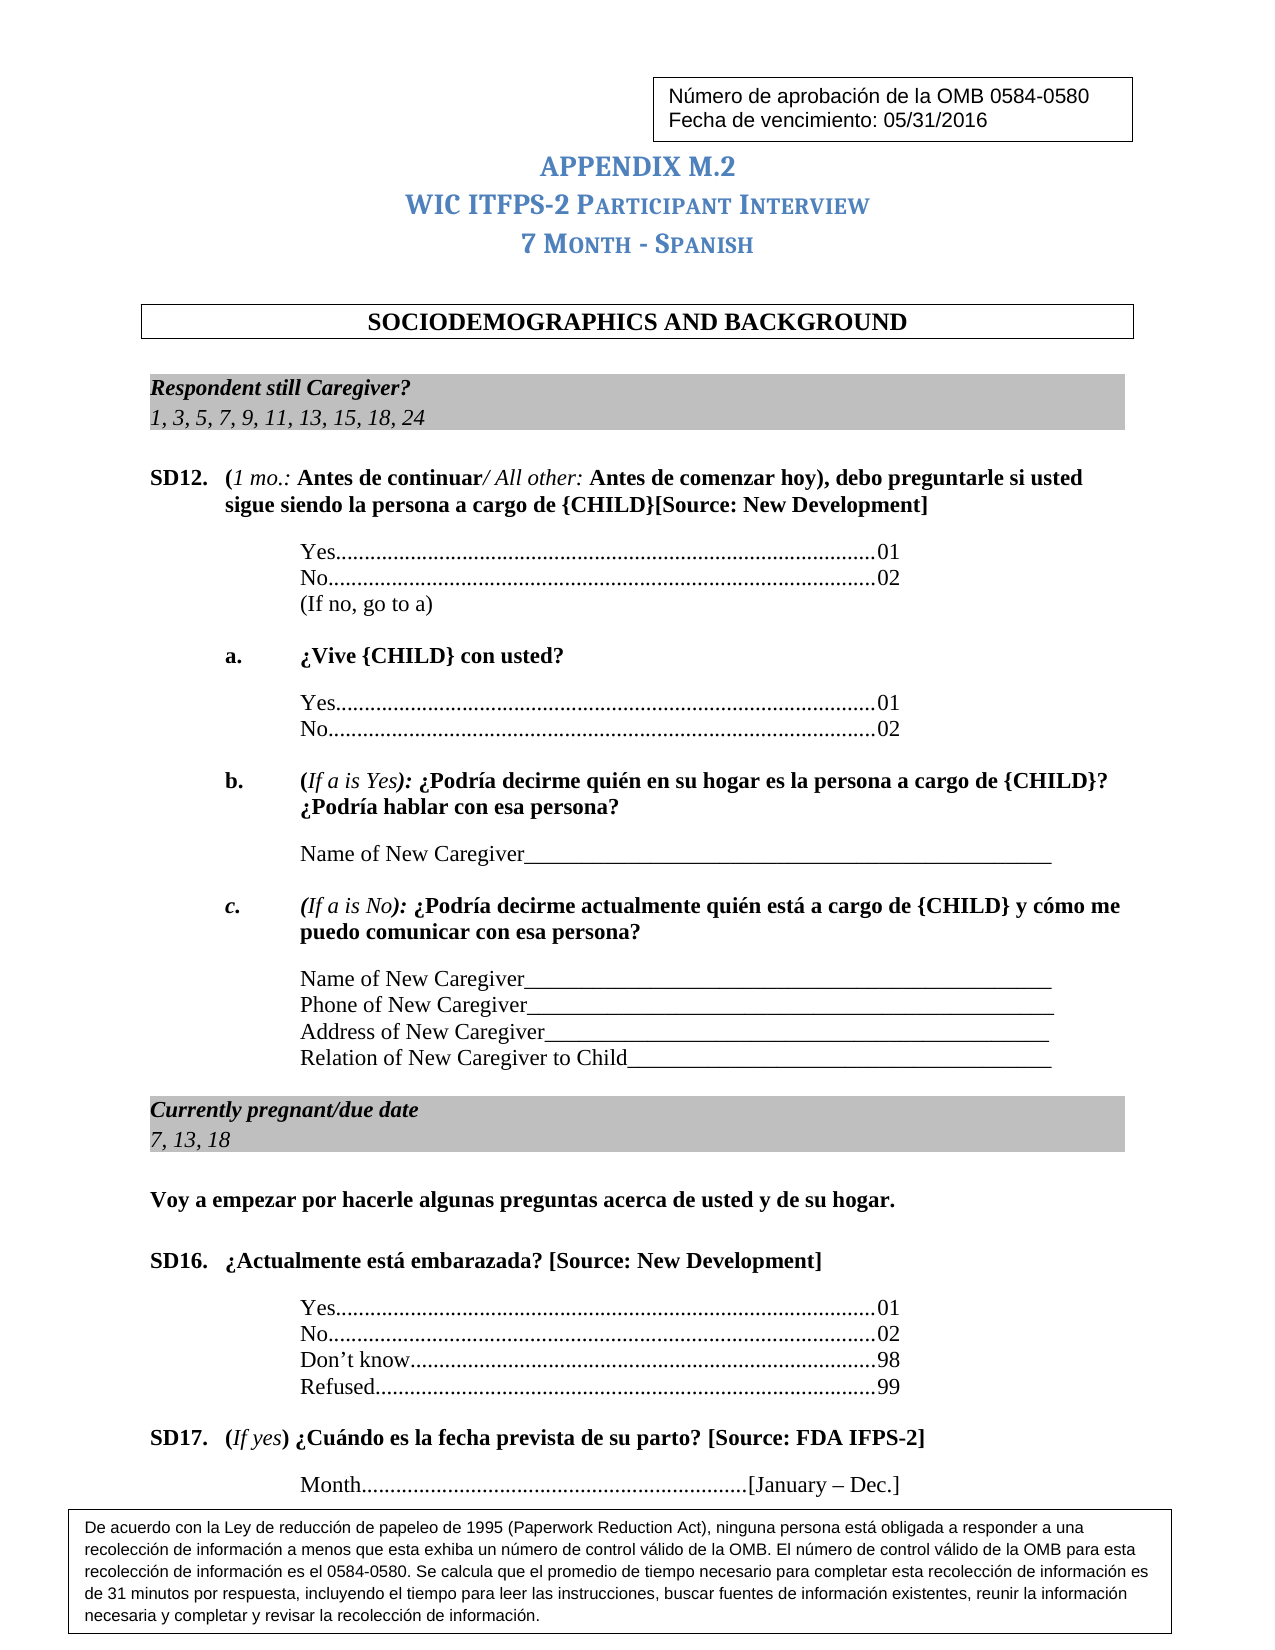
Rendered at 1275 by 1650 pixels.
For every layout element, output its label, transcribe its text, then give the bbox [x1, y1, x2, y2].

text Month [January – Dec.] [225, 1471, 1125, 1498]
text Refused 99 [225, 1373, 1125, 1399]
text Yes 01 [225, 538, 1125, 564]
text (If no, go to a) [225, 591, 1125, 617]
text APPENDIX M.2 [150, 150, 1125, 183]
text SOCIODEMOGRAPHICS AND BACKGROUND [142, 305, 1133, 338]
text 1, 3, 5, 7, 9, 11, 13, 15, 18, 24 [150, 404, 1125, 430]
text c. (If a is No): ¿Podría decirme actualmente quién está a cargo de {CHILD} y cómo me puedo comunicar con esa persona? [225, 892, 1125, 944]
text Don’t know 98 [225, 1347, 1125, 1373]
text 7, 13, 18 [150, 1126, 1125, 1152]
text Voy a empezar por hacerle algunas preguntas acerca de usted y de su hogar. [150, 1186, 1125, 1213]
text Name of New Caregiver______________________________________________ [225, 840, 1125, 867]
text Yes 01 [225, 1294, 1125, 1320]
text No 02 [225, 1320, 1125, 1347]
text Respondent still Caregiver? [150, 374, 1125, 400]
text 7 Month - Spanish [150, 227, 1125, 261]
text Relation of New Caregiver to Child_____________________________________ [225, 1044, 1125, 1071]
text b. (If a is Yes): ¿Podría decirme quién en su hogar es la persona a cargo de {CHILD}? ¿Podría hablar con esa persona? [225, 767, 1125, 819]
text No 02 [225, 564, 1125, 591]
text SD16. ¿Actualmente está embarazada? [Source: New Development] [150, 1247, 1125, 1273]
text SD12. (1 mo.: Antes de continuar/ All other: Antes de comenzar hoy), debo preguntarle si usted sigue siendo la persona a cargo de {CHILD}[Source: New Development] [150, 464, 1125, 517]
text Address of New Caregiver____________________________________________ [225, 1018, 1125, 1044]
text Name of New Caregiver______________________________________________ [225, 965, 1125, 992]
text a. ¿Vive {CHILD} con usted? [225, 642, 1125, 668]
text No 02 [225, 715, 1125, 742]
text Currently pregnant/due date [150, 1096, 1125, 1122]
text SD17. (If yes) ¿Cuándo es la fecha prevista de su parto? [Source: FDA IFPS-2] [150, 1424, 1125, 1451]
text Yes 01 [225, 689, 1125, 715]
text WIC ITFPS-2 Participant Interview [150, 188, 1125, 222]
text Phone of New Caregiver______________________________________________ [225, 992, 1125, 1018]
